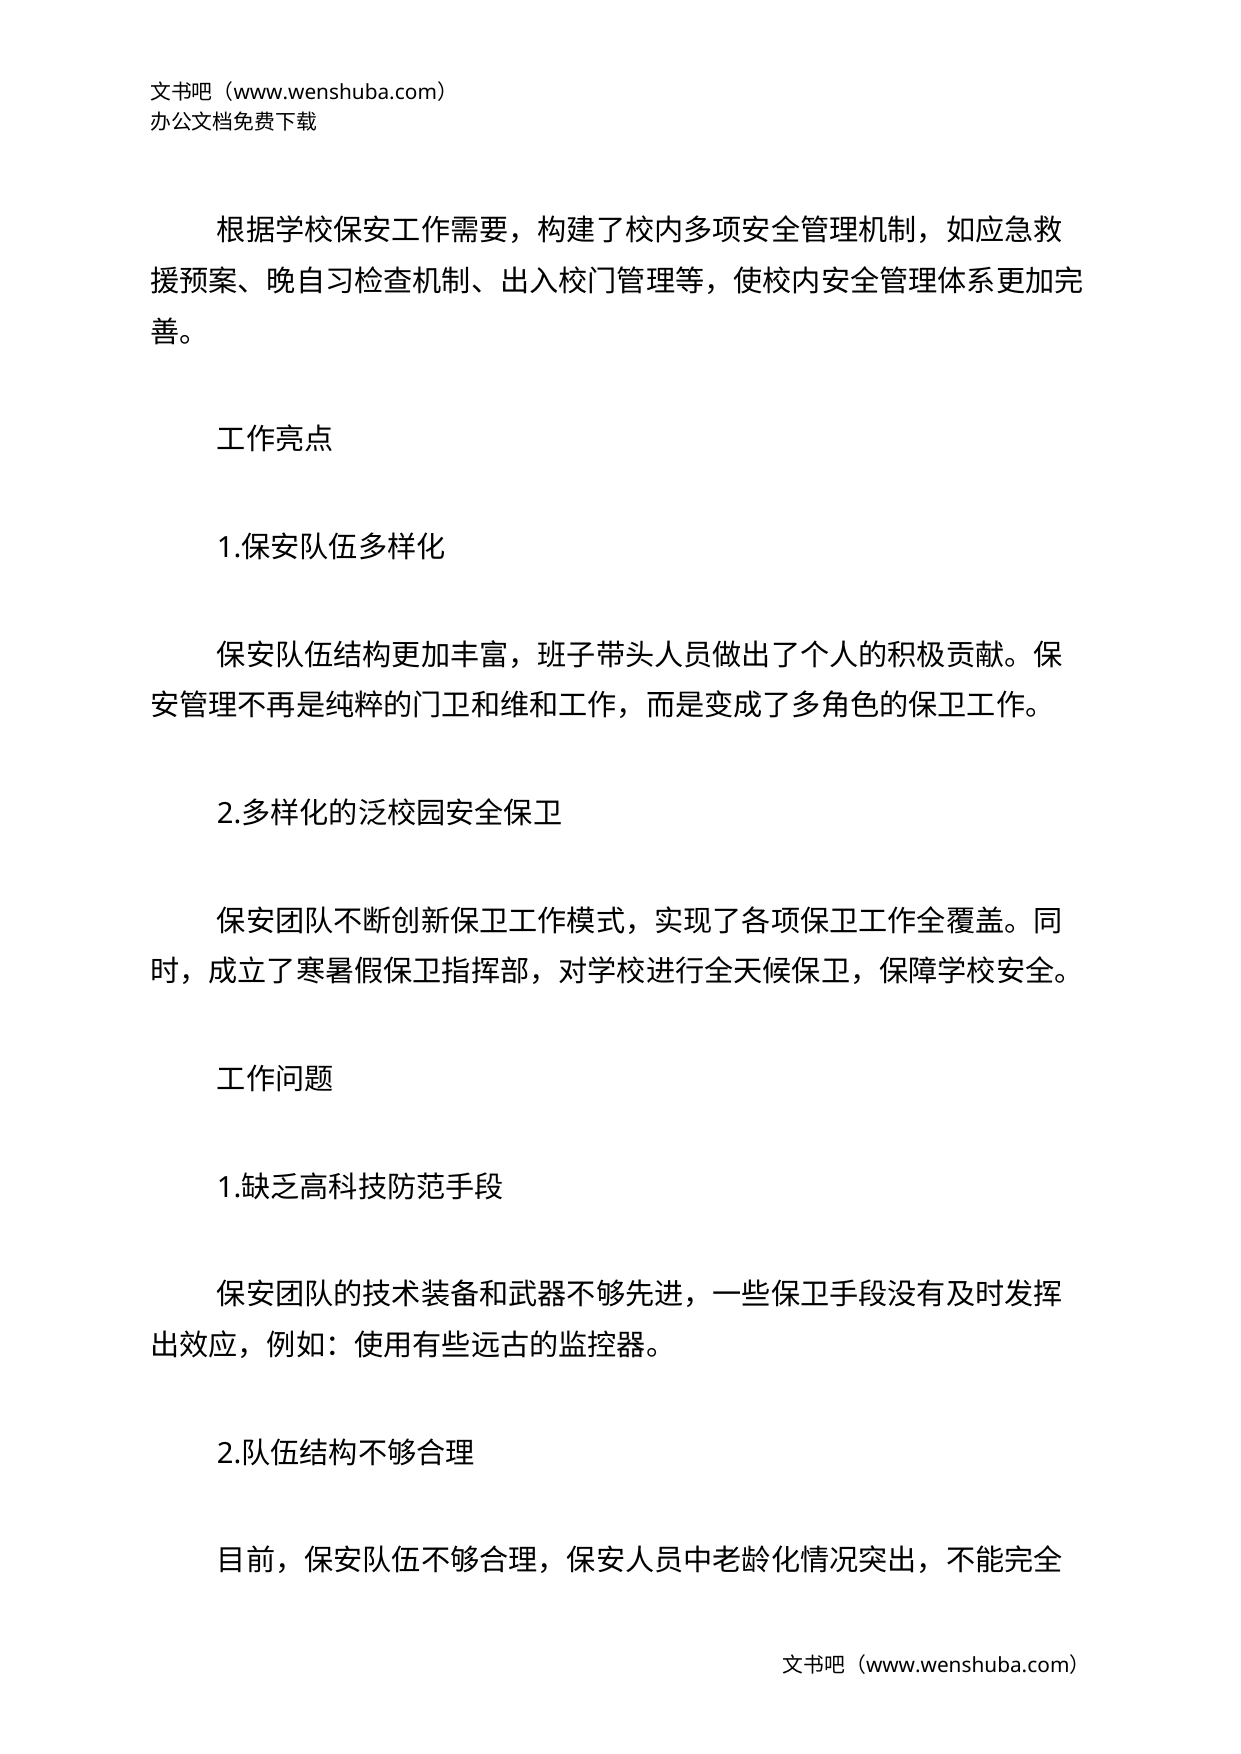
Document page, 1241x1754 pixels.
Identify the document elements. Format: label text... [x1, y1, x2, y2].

text 工作亮点 [150, 416, 1090, 458]
text 根据学校保安工作需要，构建了校内多项安全管理机制，如应急救援预案、晚自习检查机制、出入校门管理等，使校内安全管理体系更加完善。 [150, 207, 1090, 351]
text 保安团队不断创新保卫工作模式，实现了各项保卫工作全覆盖。同时，成立了寒暑假保卫指挥部，对学校进行全天候保卫，保障学校安全。 [150, 897, 1090, 990]
text 1.保安队伍多样化 [150, 523, 1090, 566]
text 2.队伍结构不够合理 [150, 1429, 1090, 1472]
text 保安团队的技术装备和武器不够先进，一些保卫手段没有及时发挥出效应，例如：使用有些远古的监控器。 [150, 1271, 1090, 1364]
text 1.缺乏高科技防范手段 [150, 1163, 1090, 1206]
text 2.多样化的泛校园安全保卫 [150, 789, 1090, 832]
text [150, 1537, 1090, 1579]
text 工作问题 [150, 1056, 1090, 1098]
text 保安队伍结构更加丰富，班子带头人员做出了个人的积极贡献。保安管理不再是纯粹的门卫和维和工作，而是变成了多角色的保卫工作。 [150, 631, 1090, 724]
